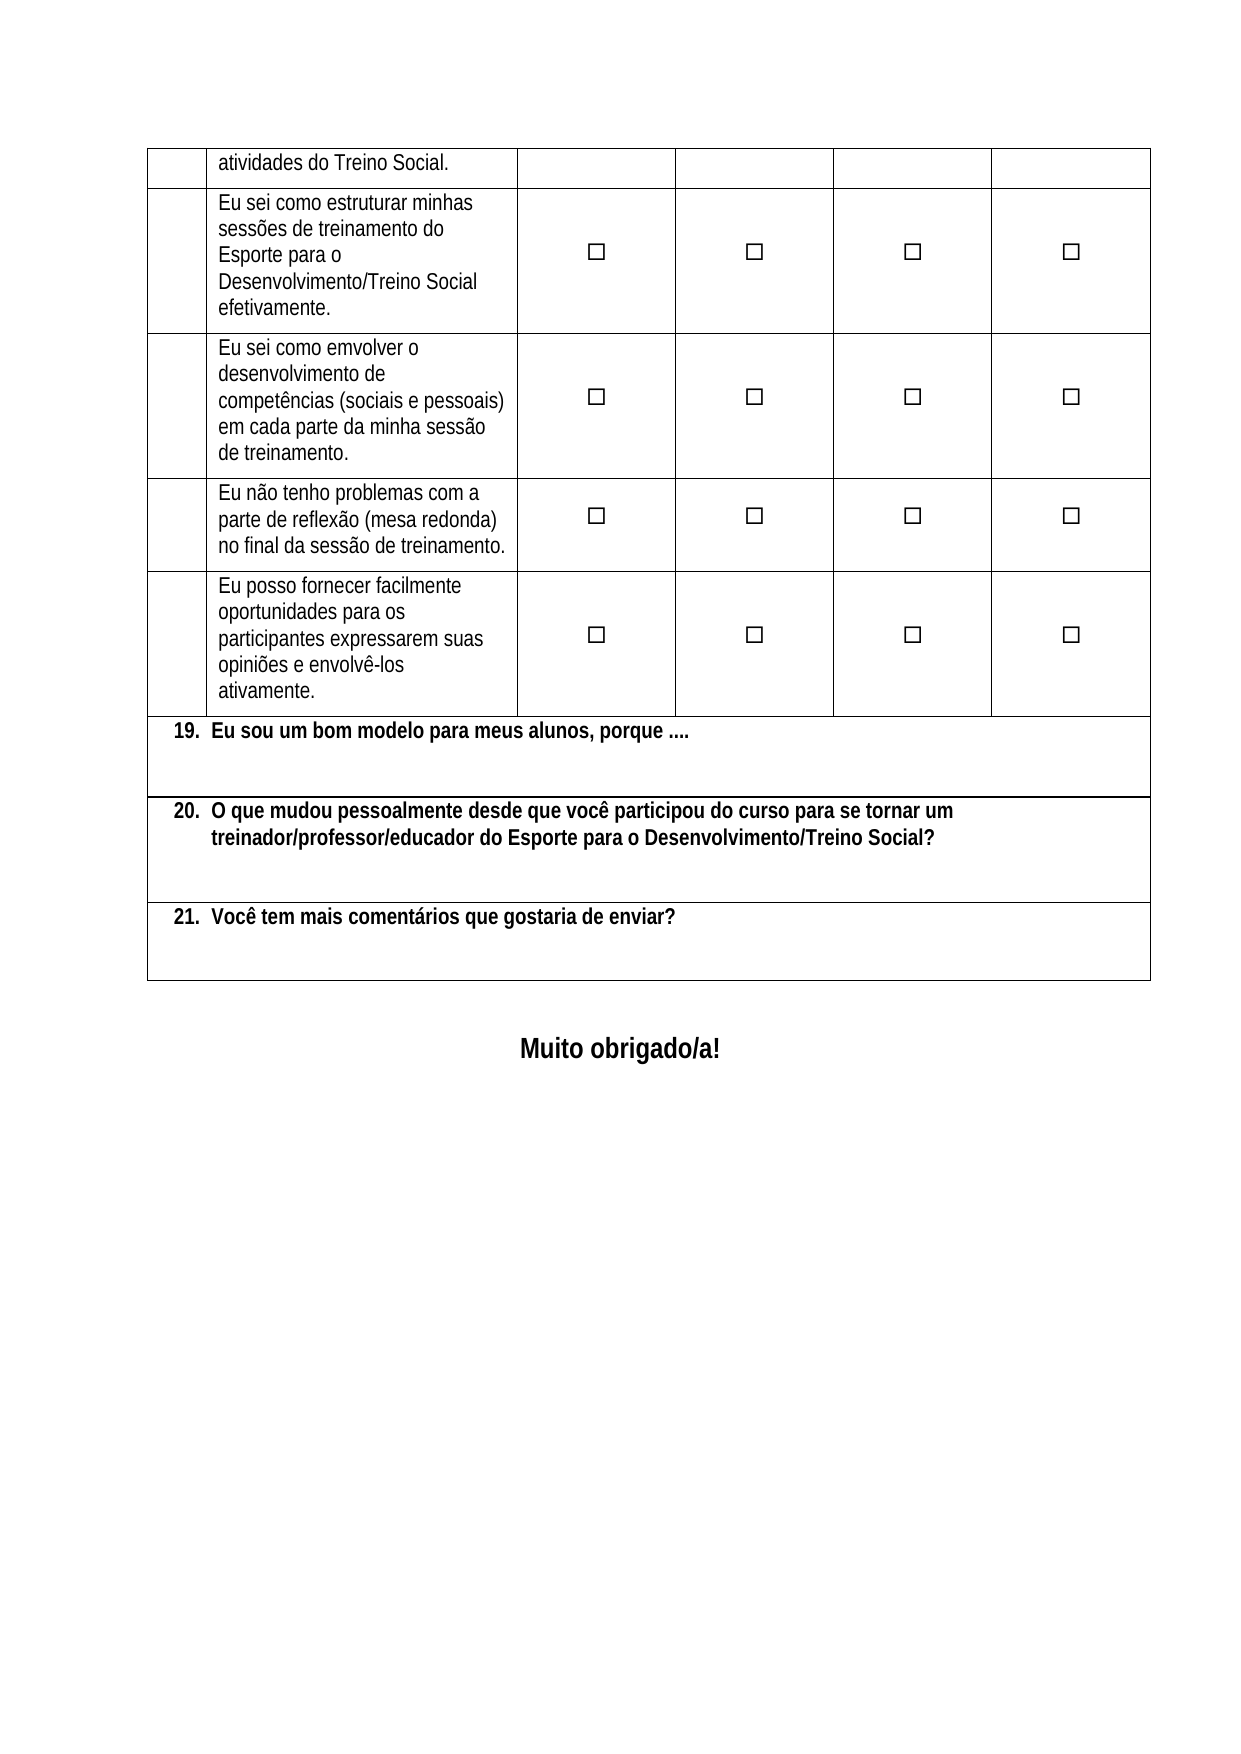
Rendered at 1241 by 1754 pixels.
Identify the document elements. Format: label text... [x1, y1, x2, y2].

table_cell O que mudou pessoalmente desde que você participou do curso para se tornar um treinador/professor/educador do Esporte para o Desenvolvimento/Treino Social? [148, 798, 1150, 902]
table_cell [834, 479, 991, 571]
table_cell [518, 189, 675, 333]
table_cell [148, 189, 206, 333]
table_cell Eu sou um bom modelo para meus alunos, porque .... [148, 717, 1150, 796]
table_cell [207, 149, 517, 187]
table_cell [676, 572, 833, 716]
table_cell [518, 149, 675, 187]
table_cell [992, 189, 1150, 333]
table_cell [148, 334, 206, 478]
table_cell [676, 149, 833, 187]
table_cell [834, 334, 991, 478]
table_cell Eu sei como estruturar minhas sessões de treinamento do Esporte para o Desenvolvimento/Treino Social efetivamente. [207, 189, 517, 333]
table_cell [992, 334, 1150, 478]
table_cell [676, 479, 833, 571]
table_cell Eu sei como emvolver o desenvolvimento de competências (sociais e pessoais) em cada parte da minha sessão de treinamento. [207, 334, 517, 478]
table_cell [834, 572, 991, 716]
table_cell [992, 572, 1150, 716]
table_cell [834, 149, 991, 187]
table_cell Eu não tenho problemas com a parte de reflexão (mesa redonda) no final da sessão de treinamento. [207, 479, 517, 571]
table_cell [148, 572, 206, 716]
text Muito obrigado/a! [177, 1031, 1063, 1065]
table_cell [992, 149, 1150, 187]
table_cell [518, 334, 675, 478]
table_cell [148, 149, 206, 187]
table_cell [834, 189, 991, 333]
table_cell [148, 479, 206, 571]
table_cell [518, 479, 675, 571]
table_cell [518, 572, 675, 716]
table_cell [992, 479, 1150, 571]
table_cell [676, 189, 833, 333]
table_cell [676, 334, 833, 478]
table_cell Eu posso fornecer facilmente oportunidades para os participantes expressarem suas opiniões e envolvê-los ativamente. [207, 572, 517, 716]
table_cell Você tem mais comentários que gostaria de enviar? [148, 903, 1150, 980]
